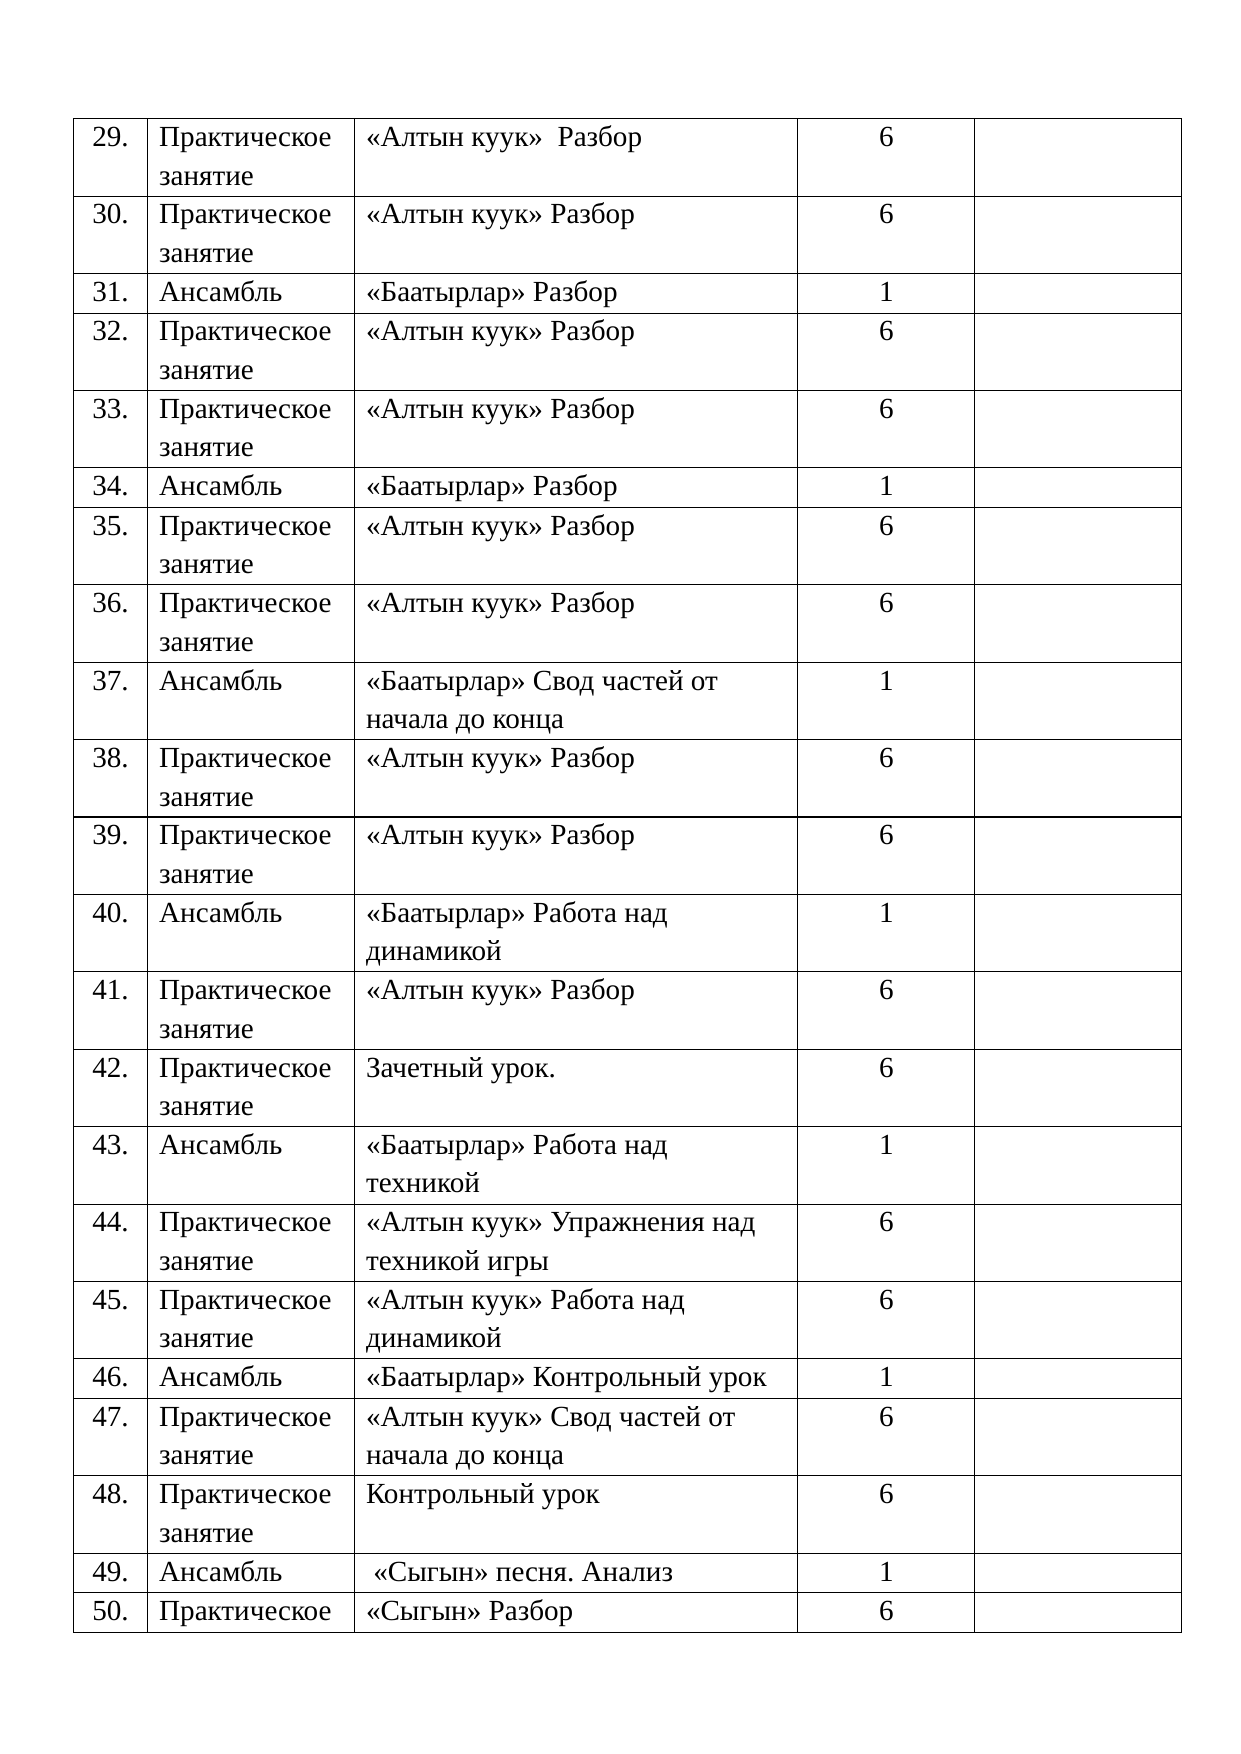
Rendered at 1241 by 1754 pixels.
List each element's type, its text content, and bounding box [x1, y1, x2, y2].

table_cell [74, 274, 147, 312]
table_cell [975, 585, 1181, 662]
table_cell [74, 972, 147, 1049]
table_cell «Алтын куук» Разбор [355, 972, 797, 1049]
table_cell «Баатырлар» Свод частей от начала до конца [355, 663, 797, 739]
table_cell Практическое занятие [148, 740, 354, 816]
table_cell «Баатырлар» Разбор [355, 274, 797, 312]
table_cell 6 [798, 1205, 974, 1281]
table_cell [975, 1282, 1181, 1358]
table_cell Практическое занятие [148, 972, 354, 1049]
table_cell [975, 274, 1181, 312]
table_cell Практическое занятие [148, 391, 354, 467]
table_cell [975, 468, 1181, 507]
table_cell Ансамбль [148, 1359, 354, 1398]
table_cell [74, 1205, 147, 1281]
table_cell Ансамбль [148, 663, 354, 739]
table_cell 1 [798, 274, 974, 312]
table_cell [74, 1282, 147, 1358]
table_cell 6 [798, 119, 974, 196]
table_cell [74, 119, 147, 196]
table_cell [74, 391, 147, 467]
table_cell [74, 314, 147, 390]
table_cell 1 [798, 663, 974, 739]
table_cell «Баатырлар» Работа над динамикой [355, 895, 797, 971]
table_cell 6 [798, 314, 974, 390]
table_cell Ансамбль [148, 1127, 354, 1203]
table_cell «Баатырлар» Работа над техникой [355, 1127, 797, 1203]
table_cell Ансамбль [148, 274, 354, 312]
table_cell [975, 1050, 1181, 1126]
table_cell Практическое занятие [148, 197, 354, 273]
table_cell [975, 1554, 1181, 1592]
table_cell [74, 1359, 147, 1398]
table_cell 6 [798, 818, 974, 894]
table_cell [148, 1593, 354, 1632]
table_cell [975, 1476, 1181, 1553]
table_cell «Сыгын» песня. Анализ [355, 1554, 797, 1592]
table_cell [74, 1127, 147, 1203]
table_cell Ансамбль [148, 1554, 354, 1592]
table_cell Практическое занятие [148, 1282, 354, 1358]
table_cell Практическое занятие [148, 1399, 354, 1475]
table_cell 6 [798, 1476, 974, 1553]
table_cell Практическое занятие [148, 1476, 354, 1553]
table_cell «Алтын куук» Разбор [355, 314, 797, 390]
table_cell [975, 508, 1181, 584]
table_cell [74, 197, 147, 273]
table_cell [74, 663, 147, 739]
table_cell [74, 468, 147, 507]
table_cell 6 [798, 585, 974, 662]
table_cell 6 [798, 1399, 974, 1475]
table_cell [975, 663, 1181, 739]
table_cell «Сыгын» Разбор [355, 1593, 797, 1632]
table_cell [74, 1593, 147, 1632]
table_cell [74, 740, 147, 816]
table_cell [975, 119, 1181, 196]
table_cell 1 [798, 468, 974, 507]
table_cell 1 [798, 1127, 974, 1203]
table_cell [975, 972, 1181, 1049]
table_cell Контрольный урок [355, 1476, 797, 1553]
table_cell «Алтын куук» Разбор [355, 391, 797, 467]
table_cell «Алтын куук» Работа над динамикой [355, 1282, 797, 1358]
table_cell «Алтын куук» Разбор [355, 585, 797, 662]
table_cell [975, 1359, 1181, 1398]
table_cell [975, 740, 1181, 816]
table_cell 6 [798, 1050, 974, 1126]
table_cell Практическое занятие [148, 818, 354, 894]
table_cell 6 [798, 391, 974, 467]
table_cell «Алтын куук» Разбор [355, 740, 797, 816]
table_cell «Алтын куук» Упражнения над техникой игры [355, 1205, 797, 1281]
table_cell 6 [798, 740, 974, 816]
table_cell [975, 895, 1181, 971]
table_cell «Алтын куук» Разбор [355, 197, 797, 273]
table_cell [975, 1127, 1181, 1203]
table_cell Практическое занятие [148, 314, 354, 390]
table_cell Практическое занятие [148, 508, 354, 584]
table_cell 1 [798, 895, 974, 971]
table_cell [74, 895, 147, 971]
table_cell Ансамбль [148, 895, 354, 971]
table_cell «Алтын куук» Свод частей от начала до конца [355, 1399, 797, 1475]
table_cell [975, 1593, 1181, 1632]
table_cell «Алтын куук» Разбор [355, 818, 797, 894]
table_cell 1 [798, 1359, 974, 1398]
table_cell [74, 508, 147, 584]
table_cell [975, 1205, 1181, 1281]
table_cell [975, 1399, 1181, 1475]
table_cell [74, 1050, 147, 1126]
table_cell Практическое занятие [148, 585, 354, 662]
table_cell [74, 818, 147, 894]
table_cell [975, 391, 1181, 467]
table_cell 6 [798, 972, 974, 1049]
table_cell «Алтын куук» Разбор [355, 119, 797, 196]
table_cell Ансамбль [148, 468, 354, 507]
table_cell «Алтын куук» Разбор [355, 508, 797, 584]
table_cell [975, 197, 1181, 273]
table_cell Зачетный урок. [355, 1050, 797, 1126]
table_cell Практическое занятие [148, 1050, 354, 1126]
table_cell [74, 1554, 147, 1592]
table_cell [74, 1476, 147, 1553]
table_cell Практическое занятие [148, 119, 354, 196]
table_cell 6 [798, 1593, 974, 1632]
table_cell [975, 818, 1181, 894]
table_cell [74, 1399, 147, 1475]
table_cell [74, 585, 147, 662]
table_cell 6 [798, 1282, 974, 1358]
table_cell 1 [798, 1554, 974, 1592]
table_cell 6 [798, 197, 974, 273]
table_cell [975, 314, 1181, 390]
table_cell 6 [798, 508, 974, 584]
table_cell «Баатырлар» Контрольный урок [355, 1359, 797, 1398]
table_cell «Баатырлар» Разбор [355, 468, 797, 507]
table_cell Практическое занятие [148, 1205, 354, 1281]
